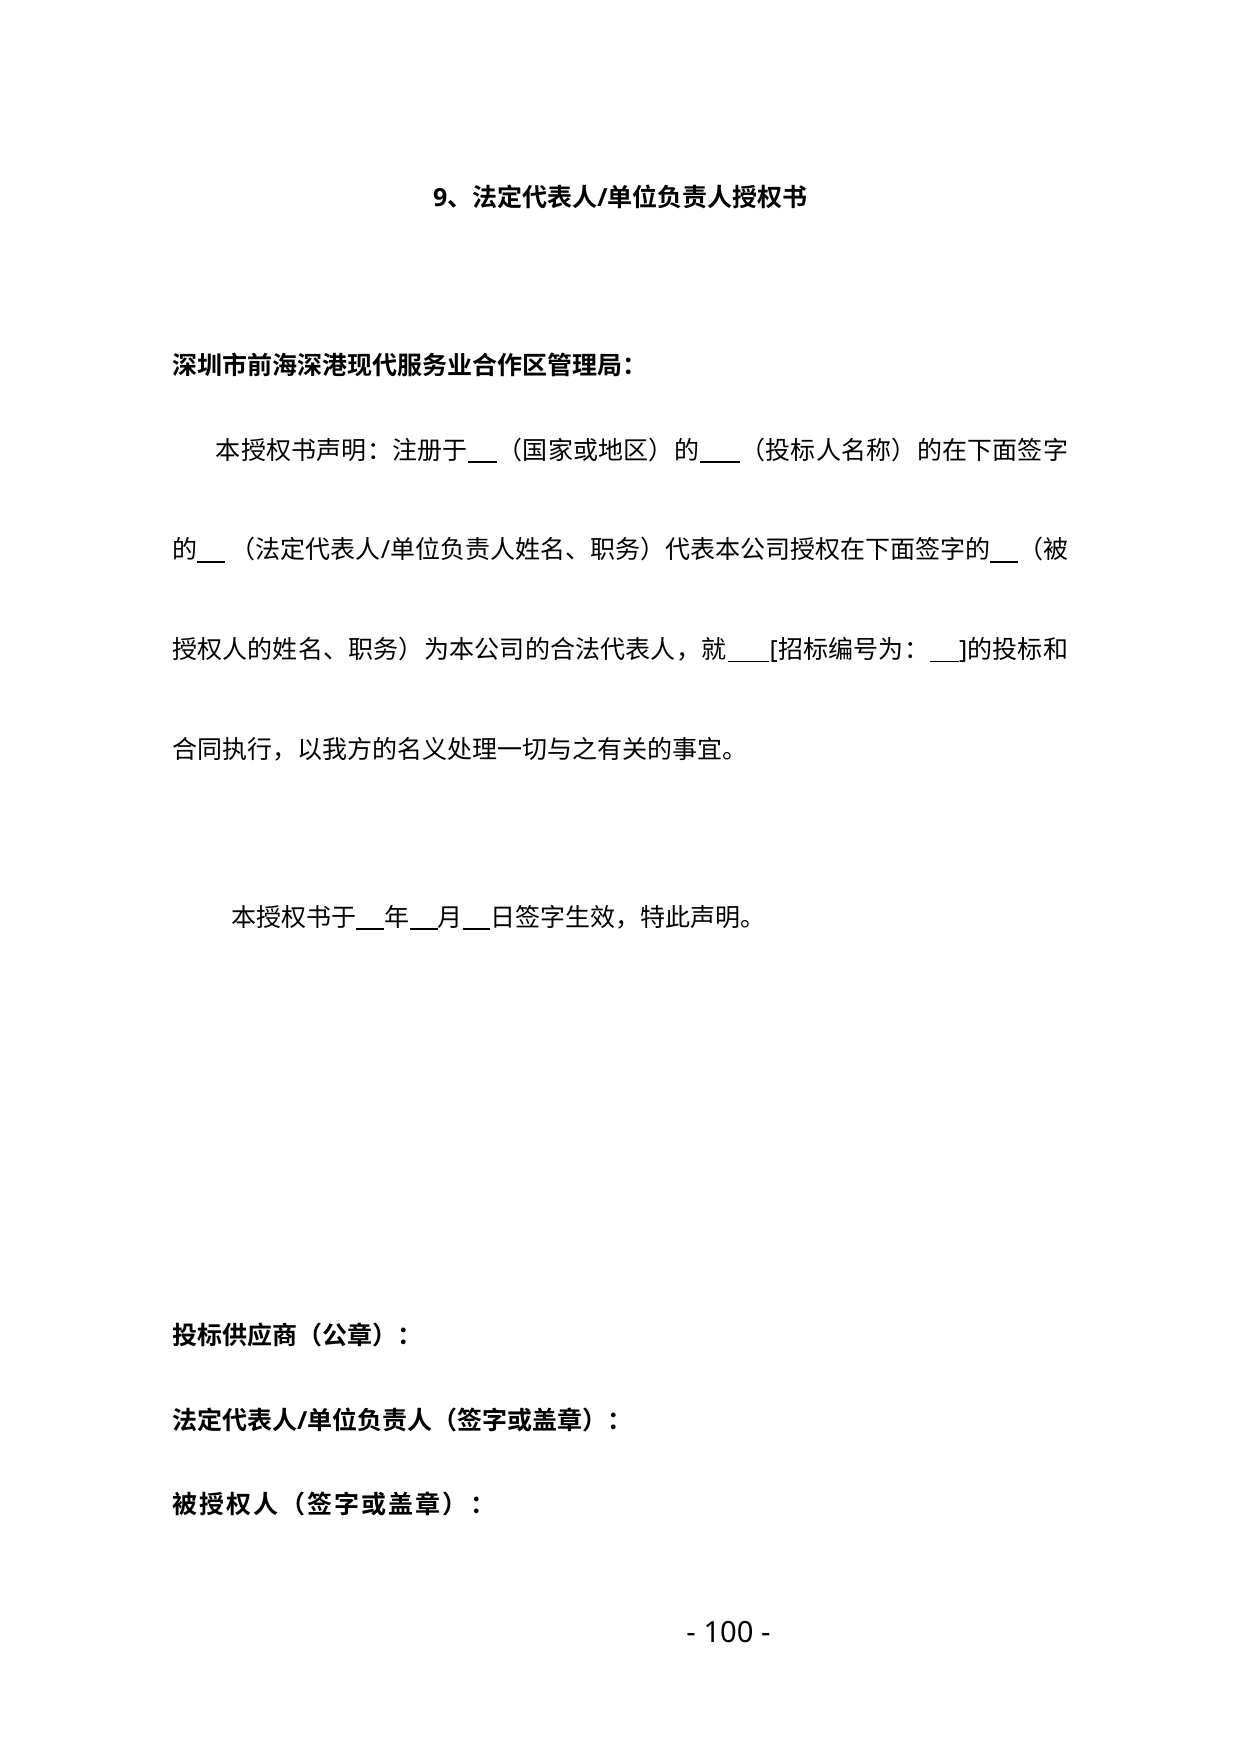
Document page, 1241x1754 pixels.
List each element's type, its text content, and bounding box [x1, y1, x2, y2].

text 本授权书于 年 月 日签字生效，特此声明。 [172, 882, 1068, 949]
text 法定代表人/单位负责人（签字或盖章）： [172, 1385, 1068, 1452]
text 被授权人（签字或盖章）： [172, 1470, 1068, 1536]
text 深圳市前海深港现代服务业合作区管理局： [172, 331, 1068, 397]
text 投标供应商（公章）： [172, 1301, 1068, 1367]
text 本授权书声明：注册于 （国家或地区）的 （投标人名称）的在下面签字的 （法定代表人/单位负责人姓名、职务）代表本公司授权在下面签字的 （被授权人的姓名、职务）为本公司的合法代表人，就 [招标编号为： ]的投标和合同执行，以我方的名义处理一切与之有关的事宜。 [172, 415, 1068, 781]
text 9、法定代表人/单位负责人授权书 [172, 162, 1068, 229]
